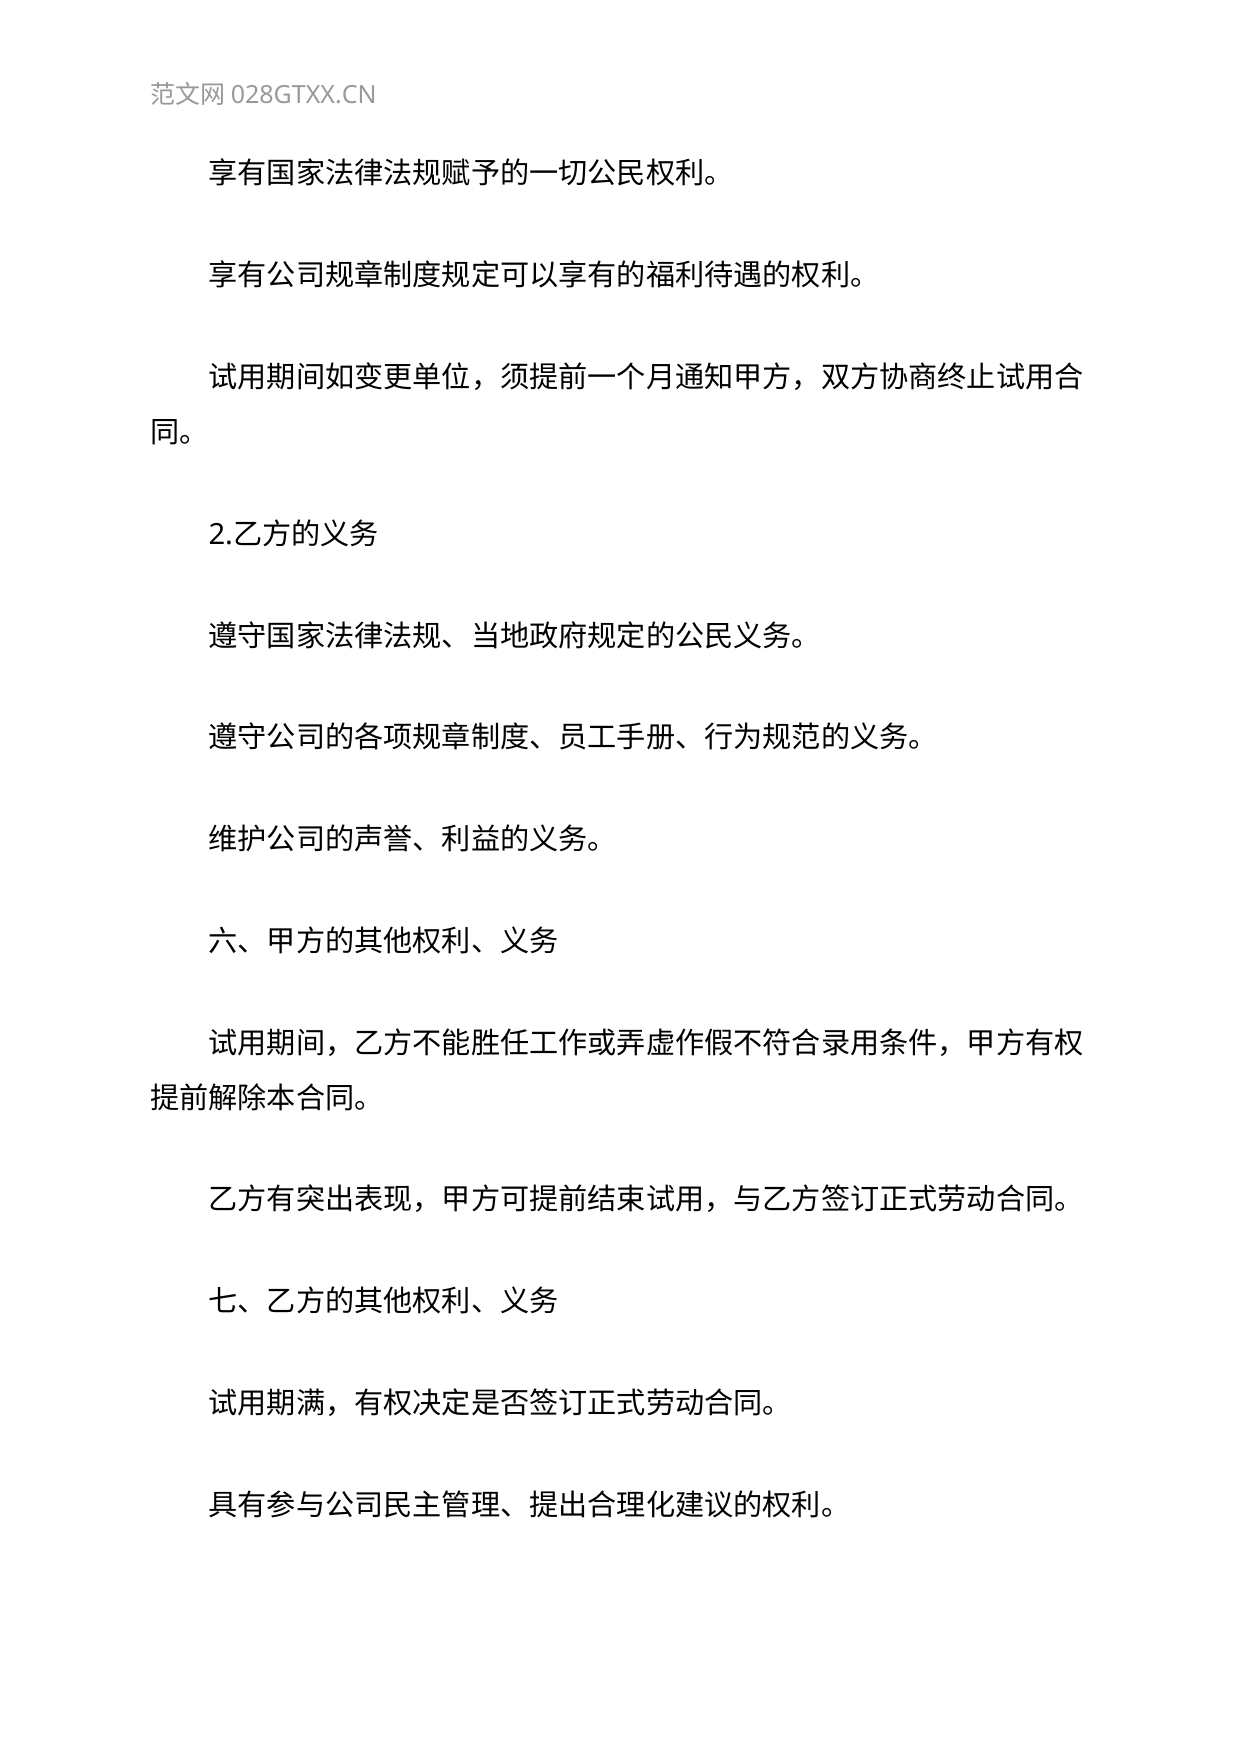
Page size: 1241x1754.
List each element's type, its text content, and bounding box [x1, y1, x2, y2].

text 遵守国家法律法规、当地政府规定的公民义务。 [150, 612, 1090, 654]
text 具有参与公司民主管理、提出合理化建议的权利。 [150, 1481, 1090, 1523]
text 享有国家法律法规赋予的一切公民权利。 [150, 150, 1090, 192]
text 乙方有突出表现，甲方可提前结束试用，与乙方签订正式劳动合同。 [150, 1176, 1090, 1218]
text 六、甲方的其他权利、义务 [150, 917, 1090, 960]
text 遵守公司的各项规章制度、员工手册、行为规范的义务。 [150, 714, 1090, 756]
text 2.乙方的义务 [150, 510, 1090, 553]
text 试用期满，有权决定是否签订正式劳动合同。 [150, 1379, 1090, 1422]
text 七、乙方的其他权利、义务 [150, 1278, 1090, 1320]
text 维护公司的声誉、利益的义务。 [150, 816, 1090, 858]
text 试用期间，乙方不能胜任工作或弄虚作假不符合录用条件，甲方有权提前解除本合同。 [150, 1019, 1090, 1116]
text 享有公司规章制度规定可以享有的福利待遇的权利。 [150, 252, 1090, 294]
text 试用期间如变更单位，须提前一个月通知甲方，双方协商终止试用合同。 [150, 353, 1090, 451]
